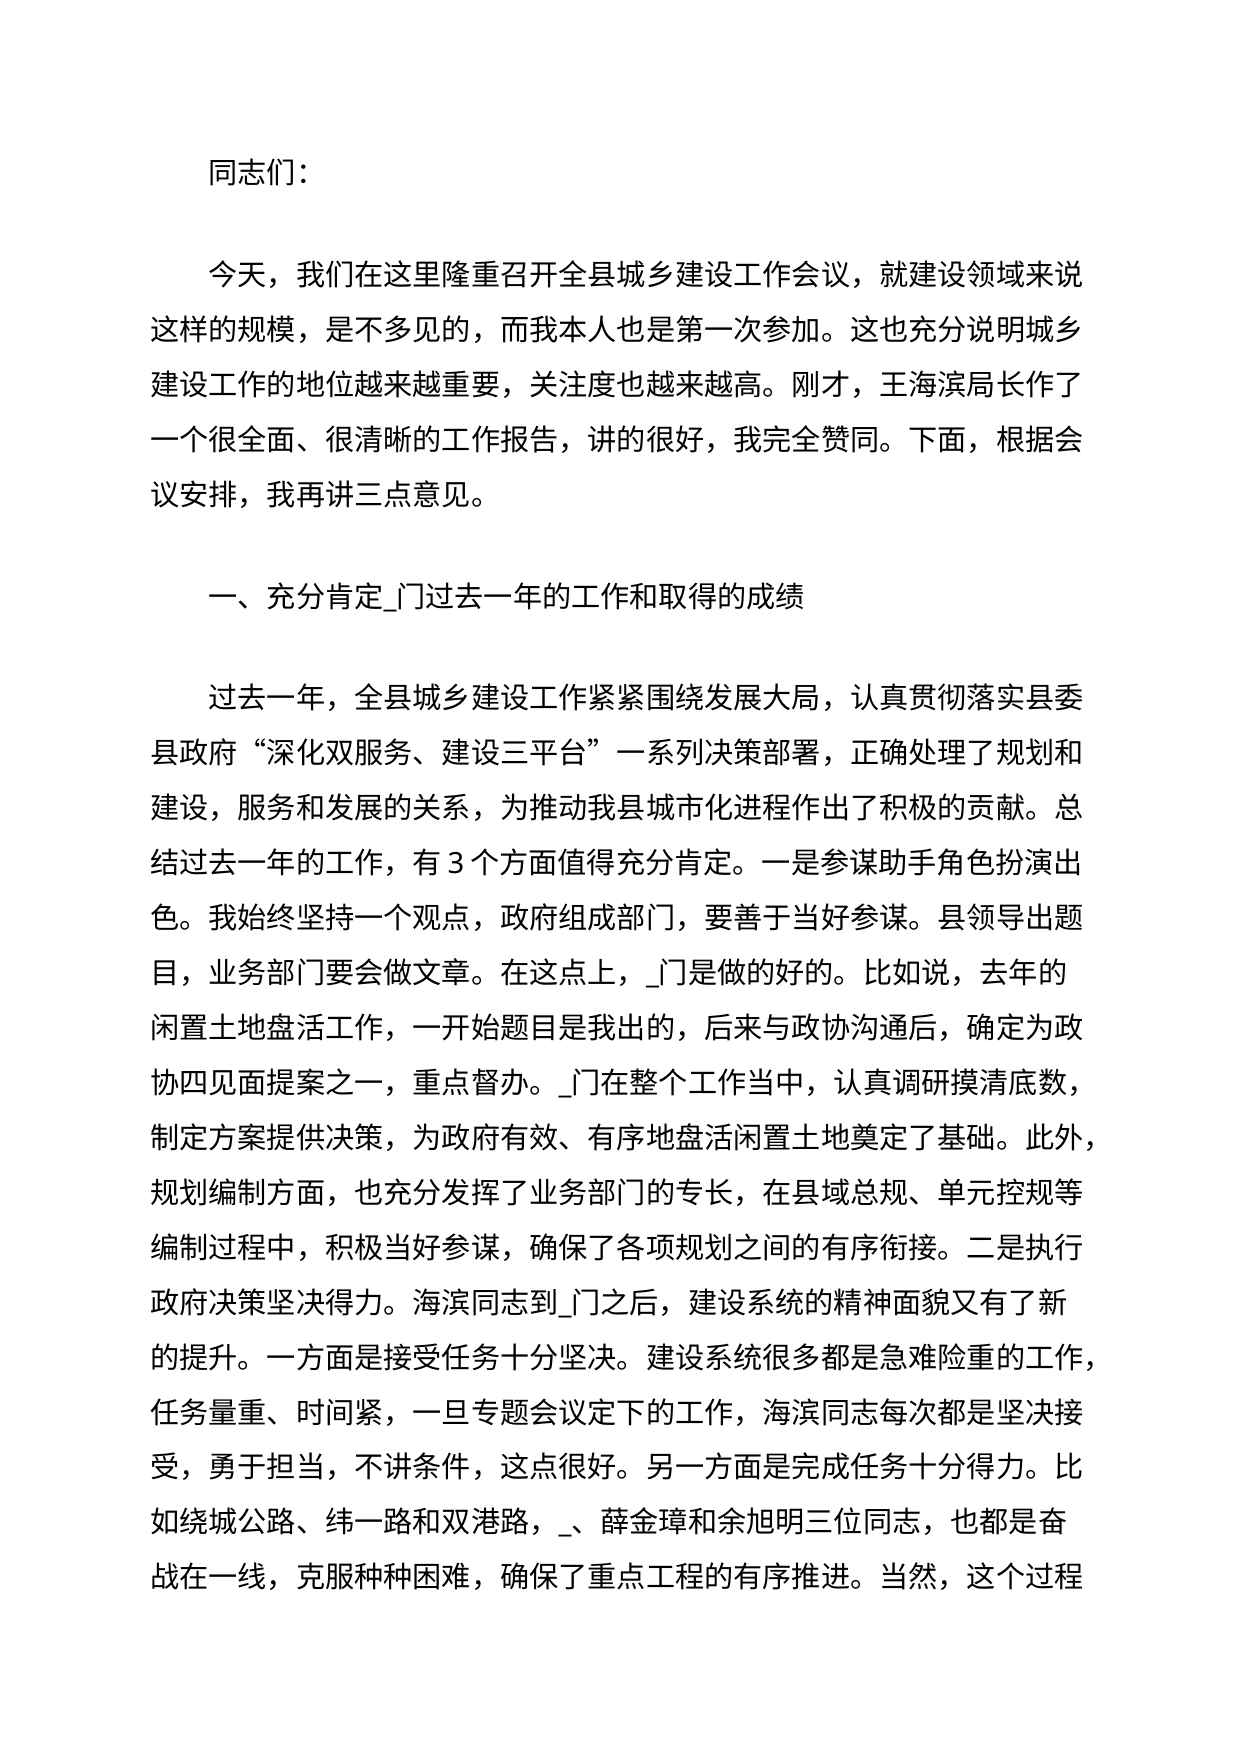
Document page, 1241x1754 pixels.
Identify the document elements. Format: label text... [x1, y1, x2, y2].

text 一、充分肯定_门过去一年的工作和取得的成绩 [150, 573, 1090, 616]
text 今天，我们在这里隆重召开全县城乡建设工作会议，就建设领域来说这样的规模，是不多见的，而我本人也是第一次参加。这也充分说明城乡建设工作的地位越来越重要，关注度也越来越高。刚才，王海滨局长作了一个很全面、很清晰的工作报告，讲的很好，我完全赞同。下面，根据会议安排，我再讲三点意见。 [150, 252, 1090, 514]
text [150, 675, 1090, 1596]
text 同志们： [150, 150, 1090, 192]
